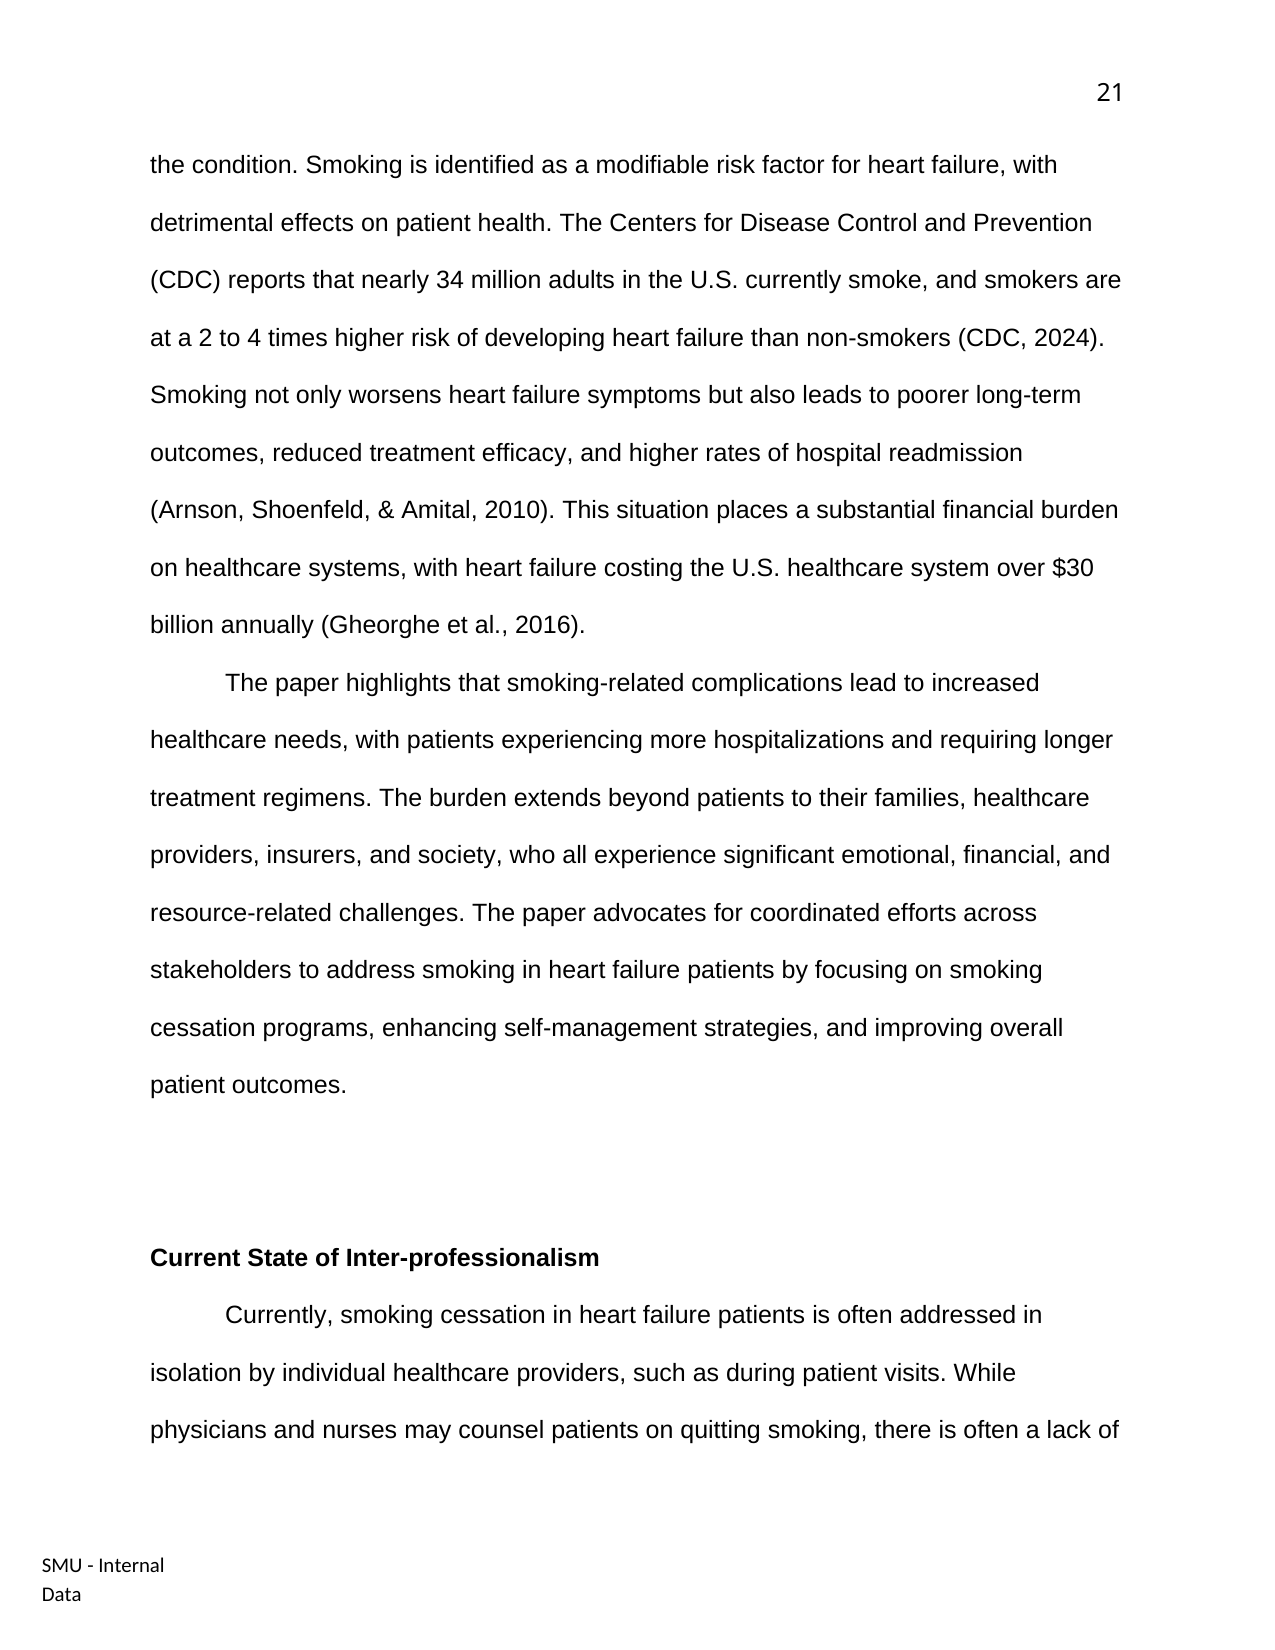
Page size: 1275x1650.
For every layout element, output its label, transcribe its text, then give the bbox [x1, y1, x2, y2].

text Current State of Inter-professionalism [150, 1242, 1125, 1271]
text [150, 150, 1125, 639]
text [150, 1300, 1125, 1444]
text The paper highlights that smoking-related complications lead to increased healthcare needs, with patients experiencing more hospitalizations and requiring longer treatment regimens. The burden extends beyond patients to their families, healthcare providers, insurers, and society, who all experience significant emotional, financial, and resource-related challenges. The paper advocates for coordinated efforts across stakeholders to address smoking in heart failure patients by focusing on smoking cessation programs, enhancing self-management strategies, and improving overall patient outcomes. [150, 667, 1125, 1099]
